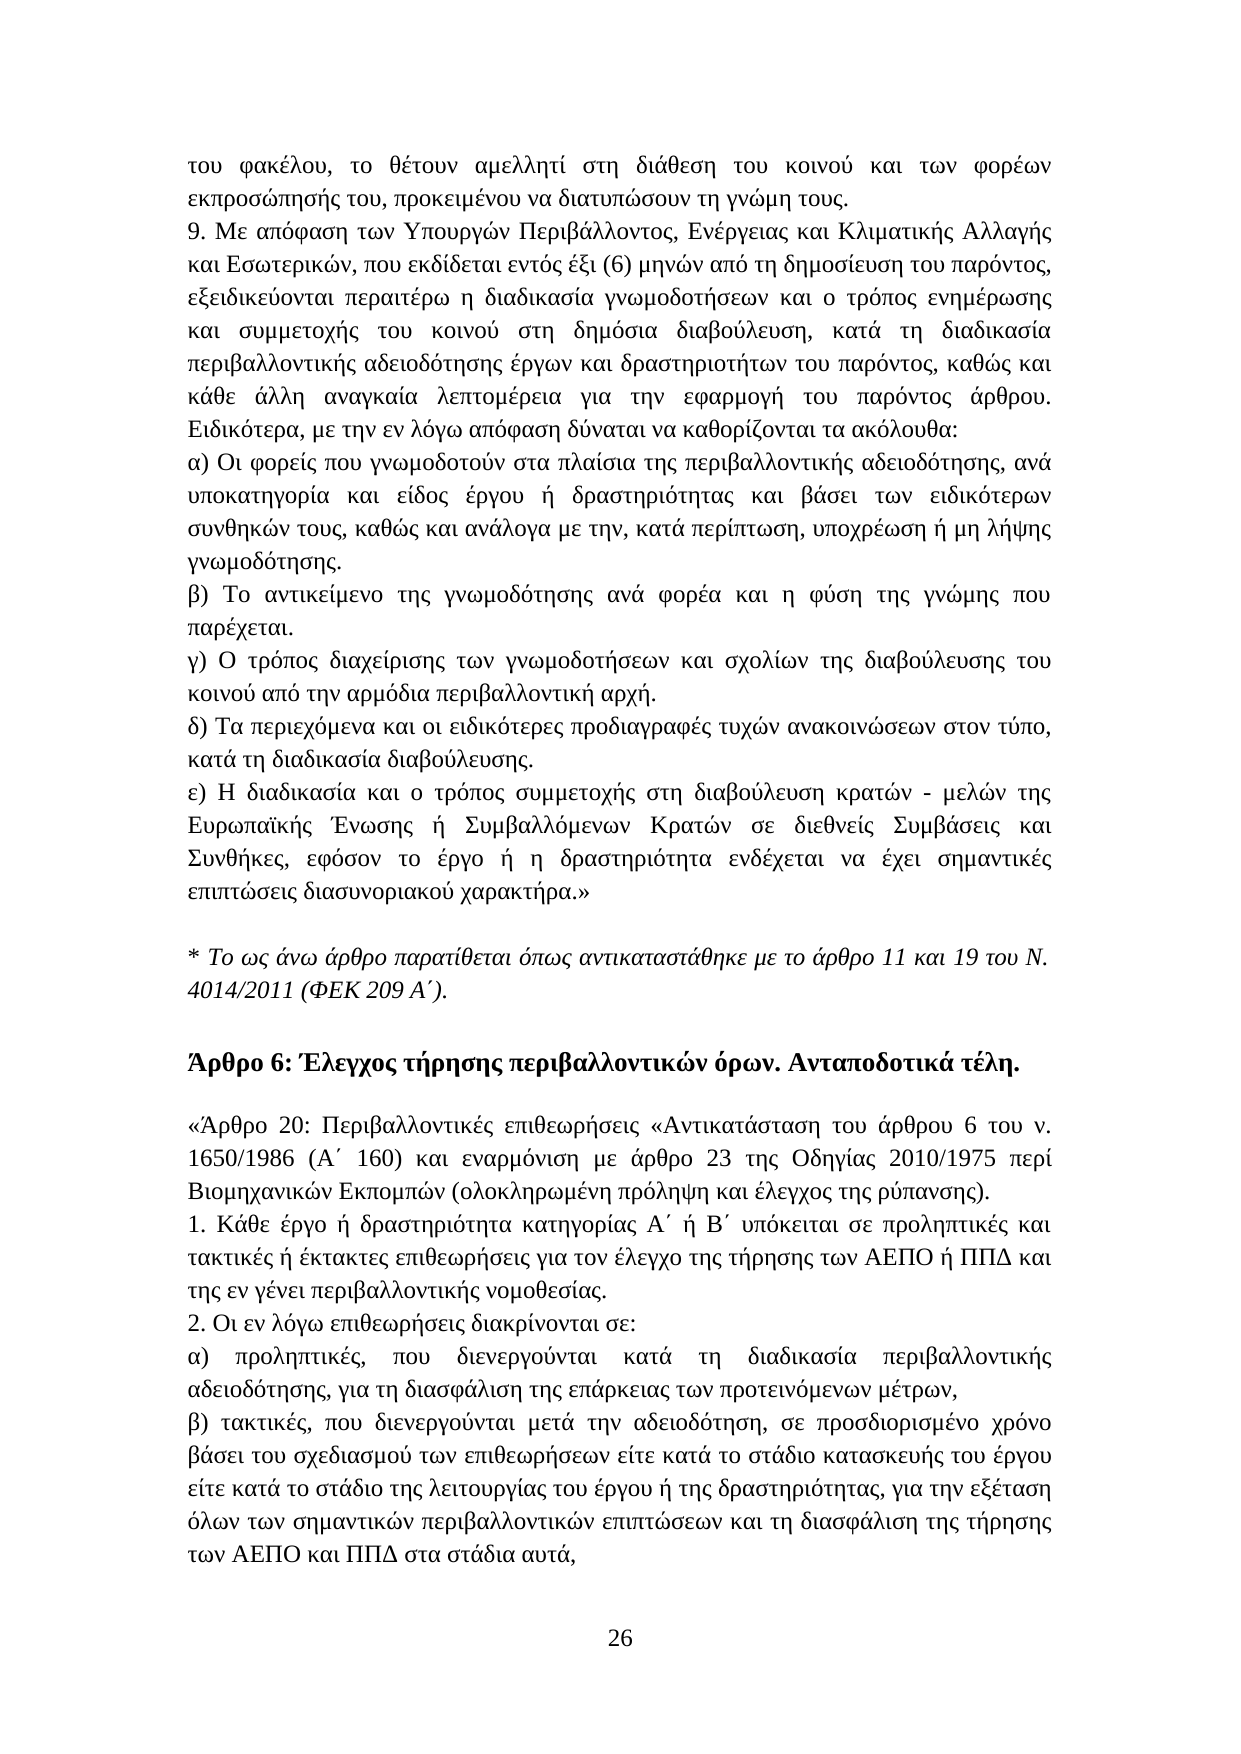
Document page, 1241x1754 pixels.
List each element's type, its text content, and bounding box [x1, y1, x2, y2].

text α) προληπτικές, που διενεργούνται κατά τη διαδικασία περιβαλλοντικής αδειοδότησης, για τη διασφάλιση της επάρκειας των προτεινόμενων μέτρων, [187, 1341, 1053, 1403]
text 9. Με απόφαση των Υπουργών Περιβάλλοντος, Ενέργειας και Κλιματικής Αλλαγής και Εσωτερικών, που εκδίδεται εντός έξι (6) μηνών από τη δημοσίευση του παρόντος, εξειδικεύονται περαιτέρω η διαδικασία γνωμοδοτήσεων και ο τρόπος ενημέρωσης και συμμετοχής του κοινού στη δημόσια διαβούλευση, κατά τη διαδικασία περιβαλλοντικής αδειοδότησης έργων και δραστηριοτήτων του παρόντος, καθώς και κάθε άλλη αναγκαία λεπτομέρεια για την εφαρμογή του παρόντος άρθρου. Ειδικότερα, με την εν λόγω απόφαση δύναται να καθορίζονται τα ακόλουθα: [187, 216, 1053, 443]
text α) Οι φορείς που γνωμοδοτούν στα πλαίσια της περιβαλλοντικής αδειοδότησης, ανά υποκατηγορία και είδος έργου ή δραστηριότητας και βάσει των ειδικότερων συνθηκών τους, καθώς και ανάλογα με την, κατά περίπτωση, υποχρέωση ή μη λήψης γνωμοδότησης. [187, 447, 1053, 575]
text «Άρθρο 20: Περιβαλλοντικές επιθεωρήσεις «Αντικατάσταση του άρθρου 6 του ν. 1650/1986 (Α΄ 160) και εναρμόνιση με άρθρο 23 της Οδηγίας 2010/1975 περί Βιομηχανικών Εκπομπών (ολοκληρωμένη πρόληψη και έλεγχος της ρύπανσης). [187, 1110, 1053, 1205]
text 1. Κάθε έργο ή δραστηριότητα κατηγορίας Α΄ ή Β΄ υπόκειται σε προληπτικές και τακτικές ή έκτακτες επιθεωρήσεις για τον έλεγχο της τήρησης των ΑΕΠΟ ή ΠΠΔ και της εν γένει περιβαλλοντικής νομοθεσίας. [187, 1209, 1053, 1304]
text δ) Τα περιεχόμενα και οι ειδικότερες προδιαγραφές τυχών ανακοινώσεων στον τύπο, κατά τη διαδικασία διαβούλευσης. [187, 711, 1053, 773]
subtitle Άρθρο 6: Έλεγχος τήρησης περιβαλλοντικών όρων. Ανταποδοτικά τέλη. [187, 1046, 1053, 1077]
text * Το ως άνω άρθρο παρατίθεται όπως αντικαταστάθηκε με το άρθρο 11 και 19 του Ν. 4014/2011 (ΦΕΚ 209 Α΄). [187, 942, 1053, 1004]
text β) Το αντικείμενο της γνωμοδότησης ανά φορέα και η φύση της γνώμης που παρέχεται. [187, 579, 1053, 641]
text ε) Η διαδικασία και ο τρόπος συμμετοχής στη διαβούλευση κρατών - μελών της Ευρωπαϊκής Ένωσης ή Συμβαλλόμενων Κρατών σε διεθνείς Συμβάσεις και Συνθήκες, εφόσον το έργο ή η δραστηριότητα ενδέχεται να έχει σημαντικές επιπτώσεις διασυνοριακού χαρακτήρα.» [187, 777, 1053, 905]
text γ) Ο τρόπος διαχείρισης των γνωμοδοτήσεων και σχολίων της διαβούλευσης του κοινού από την αρμόδια περιβαλλοντική αρχή. [187, 645, 1053, 707]
text β) τακτικές, που διενεργούνται μετά την αδειοδότηση, σε προσδιορισμένο χρόνο βάσει του σχεδιασμού των επιθεωρήσεων είτε κατά το στάδιο κατασκευής του έργου είτε κατά το στάδιο της λειτουργίας του έργου ή της δραστηριότητας, για την εξέταση όλων των σημαντικών περιβαλλοντικών επιπτώσεων και τη διασφάλιση της τήρησης των ΑΕΠΟ και ΠΠΔ στα στάδια αυτά, [187, 1407, 1053, 1568]
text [187, 150, 1053, 212]
text 2. Οι εν λόγω επιθεωρήσεις διακρίνονται σε: [187, 1308, 1053, 1337]
